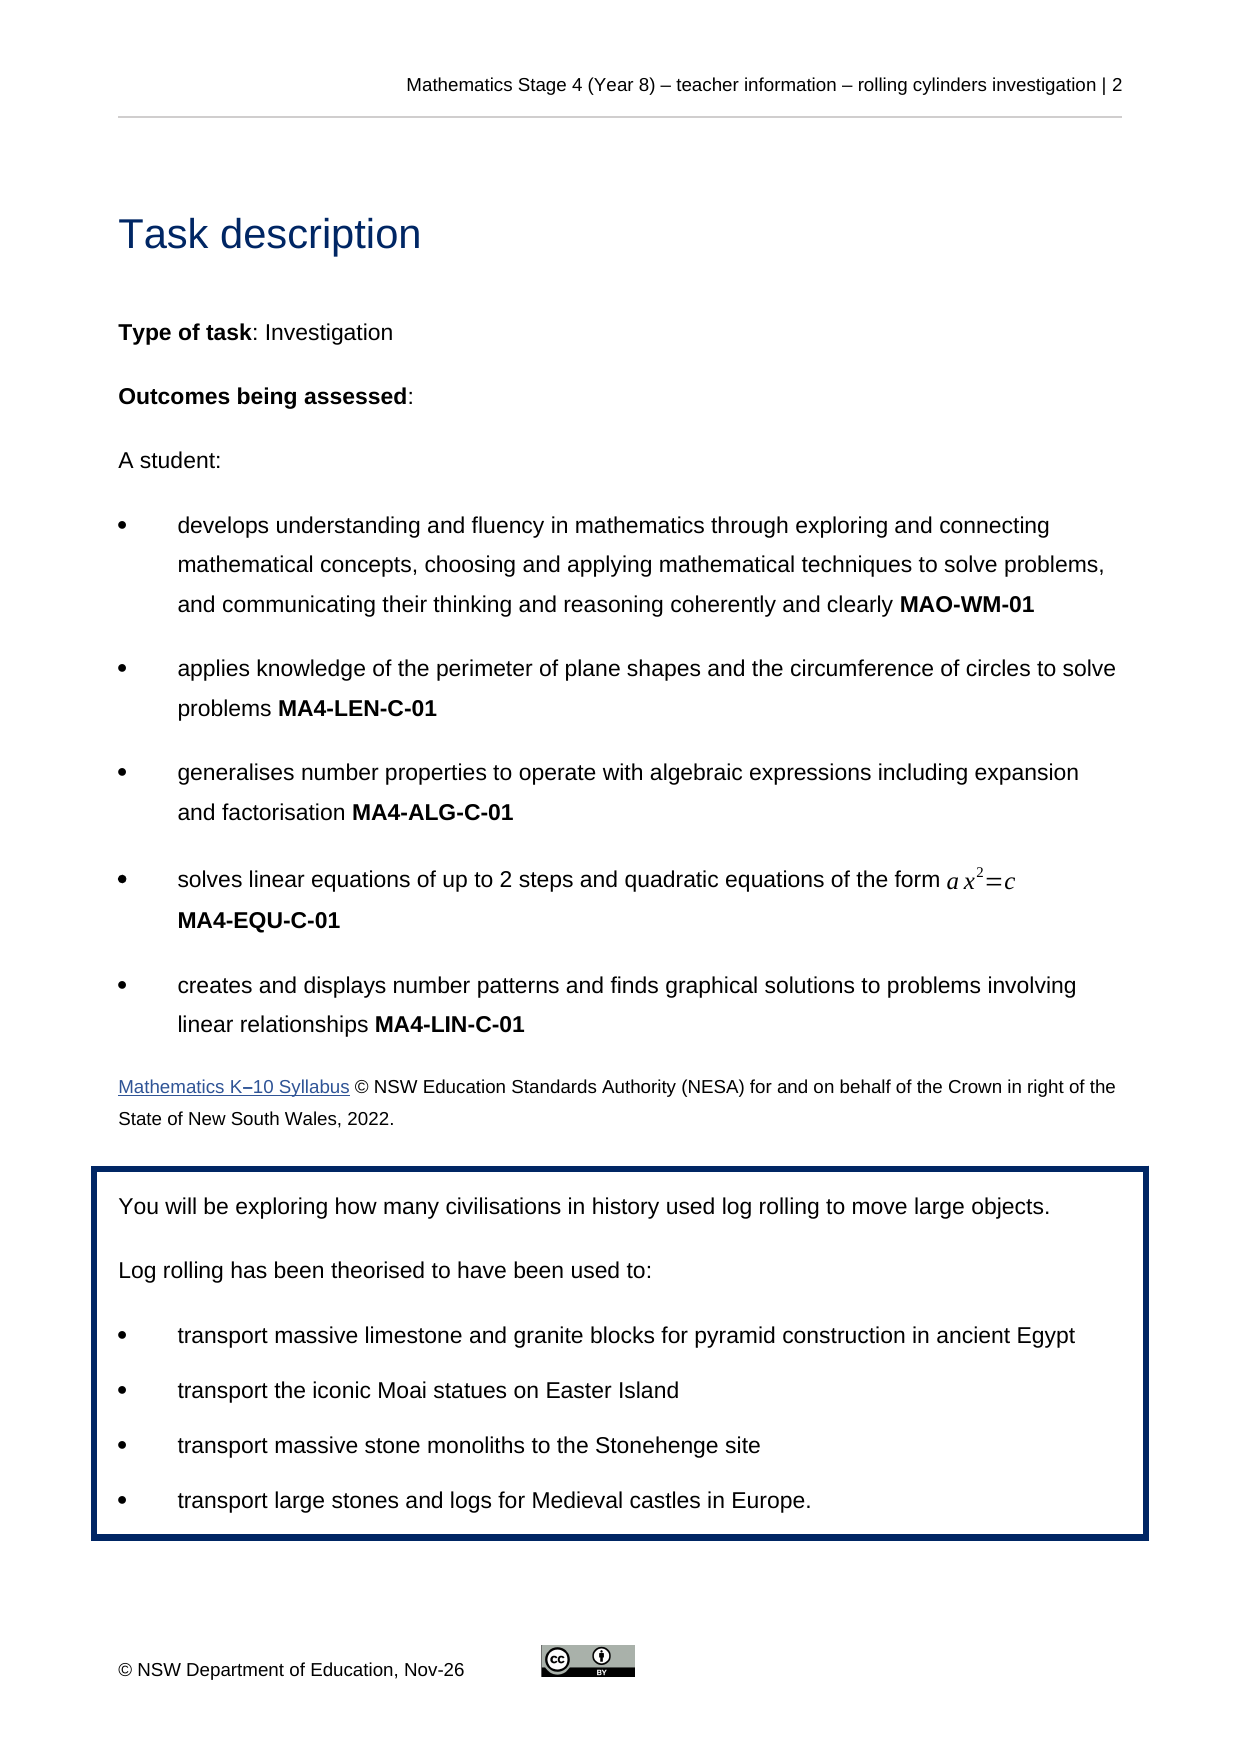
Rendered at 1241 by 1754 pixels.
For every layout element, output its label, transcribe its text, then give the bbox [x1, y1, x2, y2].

list generalises number properties to operate with algebraic expressions including expansion and factorisation MA4-ALG-C-01 [118, 759, 1122, 825]
picture [541, 1645, 635, 1677]
text Mathematics K–10 Syllabus © NSW Education Standards Authority (NESA) for and on behalf of the Crown in right of the State of New South Wales, 2022. [118, 1076, 1122, 1130]
list transport massive limestone and granite blocks for pyramid construction in ancient Egypt [97, 1294, 1143, 1348]
subtitle Task description [118, 209, 1122, 257]
list transport the iconic Moai statues on Easter Island [97, 1350, 1143, 1403]
list develops understanding and fluency in mathematics through exploring and connecting mathematical concepts, choosing and applying mathematical techniques to solve problems, and communicating their thinking and reasoning coherently and clearly MAO-WM-01 [118, 512, 1122, 617]
text Log rolling has been theorised to have been used to: [97, 1230, 1143, 1283]
list transport massive stone monoliths to the Stonehenge site [97, 1405, 1143, 1458]
list transport large stones and logs for Medieval castles in Europe. [97, 1460, 1143, 1534]
text You will be exploring how many civilisations in history used log rolling to move large objects. [97, 1172, 1143, 1219]
list creates and displays number patterns and finds graphical solutions to problems involving linear relationships MA4-LIN-C-01 [118, 972, 1122, 1038]
text Outcomes being assessed: [118, 383, 1122, 409]
list applies knowledge of the perimeter of plane shapes and the circumference of circles to solve problems MA4-LEN-C-01 [118, 655, 1122, 721]
text Type of task: Investigation [118, 318, 1122, 345]
list solves linear equations of up to 2 steps and quadratic equations of the form MA4-EQU-C-01 [118, 863, 1122, 934]
text A student: [118, 447, 1122, 474]
